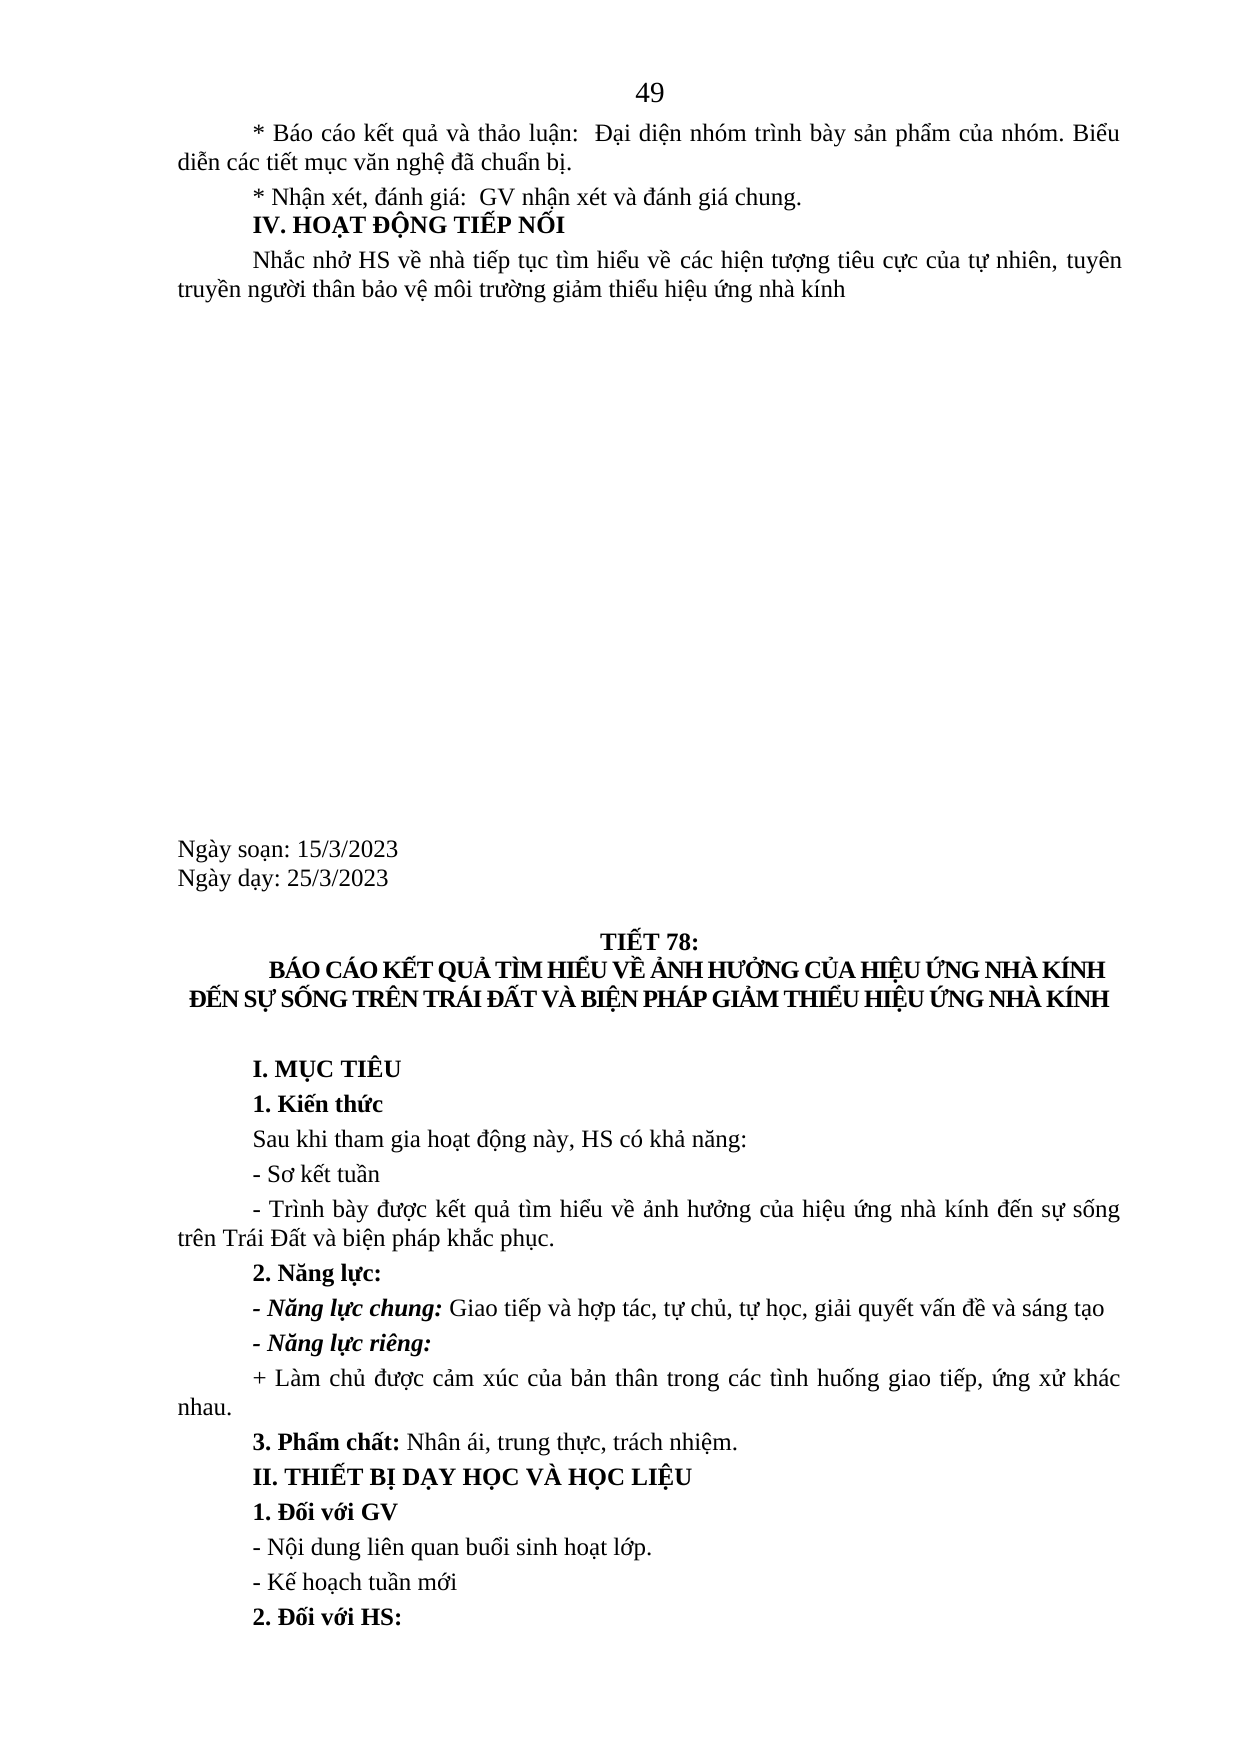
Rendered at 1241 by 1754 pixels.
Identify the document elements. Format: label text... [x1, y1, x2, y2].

text Sau khi tham gia hoạt động này, HS có khả năng: [177, 1124, 1122, 1153]
text IV. HOẠT ĐỘNG TIẾP NỐI [177, 211, 1122, 239]
text Nhắc nhở HS về nhà tiếp tục tìm hiểu về các hiện tượng tiêu cực của tự nhiên, tuyên truyền người thân bảo vệ môi trường giảm thiểu hiệu ứng nhà kính [177, 246, 1122, 303]
text Ngày dạy: 25/3/2023 [177, 863, 1122, 892]
text TIẾT 78: [177, 927, 1122, 956]
text - Nội dung liên quan buổi sinh hoạt lớp. [177, 1532, 1122, 1561]
text 2. Đối với HS: [177, 1602, 1122, 1631]
text Ngày soạn: 15/3/2023 [177, 834, 1122, 863]
text I. MỤC TIÊU [177, 1054, 1122, 1083]
text II. THIẾT BỊ DẠY HỌC VÀ HỌC LIỆU [177, 1462, 1122, 1491]
text 3. Phẩm chất: Nhân ái, trung thực, trách nhiệm. [177, 1427, 1122, 1456]
text 1. Kiến thức [177, 1089, 1122, 1118]
text * Nhận xét, đánh giá: GV nhận xét và đánh giá chung. [177, 182, 1122, 211]
text - Kế hoạch tuần mới [177, 1567, 1122, 1596]
text - Sơ kết tuần [177, 1159, 1122, 1188]
text 1. Đối với GV [177, 1497, 1122, 1526]
text - Năng lực riêng: [177, 1328, 1122, 1357]
text 2. Năng lực: [177, 1258, 1122, 1287]
text BÁO CÁO KẾT QUẢ TÌM HIỂU VỀ ẢNH HƯỞNG CỦA HIỆU ỨNG NHÀ KÍNH ĐẾN SỰ SỐNG TRÊN TRÁI ĐẤT VÀ BIỆN PHÁP GIẢM THIỂU HIỆU ỨNG NHÀ KÍNH [177, 956, 1122, 1013]
text - Trình bày được kết quả tìm hiểu về ảnh hưởng của hiệu ứng nhà kính đến sự sống trên Trái Đất và biện pháp khắc phục. [177, 1194, 1122, 1252]
text * Báo cáo kết quả và thảo luận: Đại diện nhóm trình bày sản phẩm của nhóm. Biểu diễn các tiết mục văn nghệ đã chuẩn bị. [177, 118, 1122, 176]
text + Làm chủ được cảm xúc của bản thân trong các tình huống giao tiếp, ứng xử khác nhau. [177, 1363, 1122, 1421]
text - Năng lực chung: Giao tiếp và hợp tác, tự chủ, tự học, giải quyết vấn đề và sáng tạo [177, 1293, 1122, 1322]
